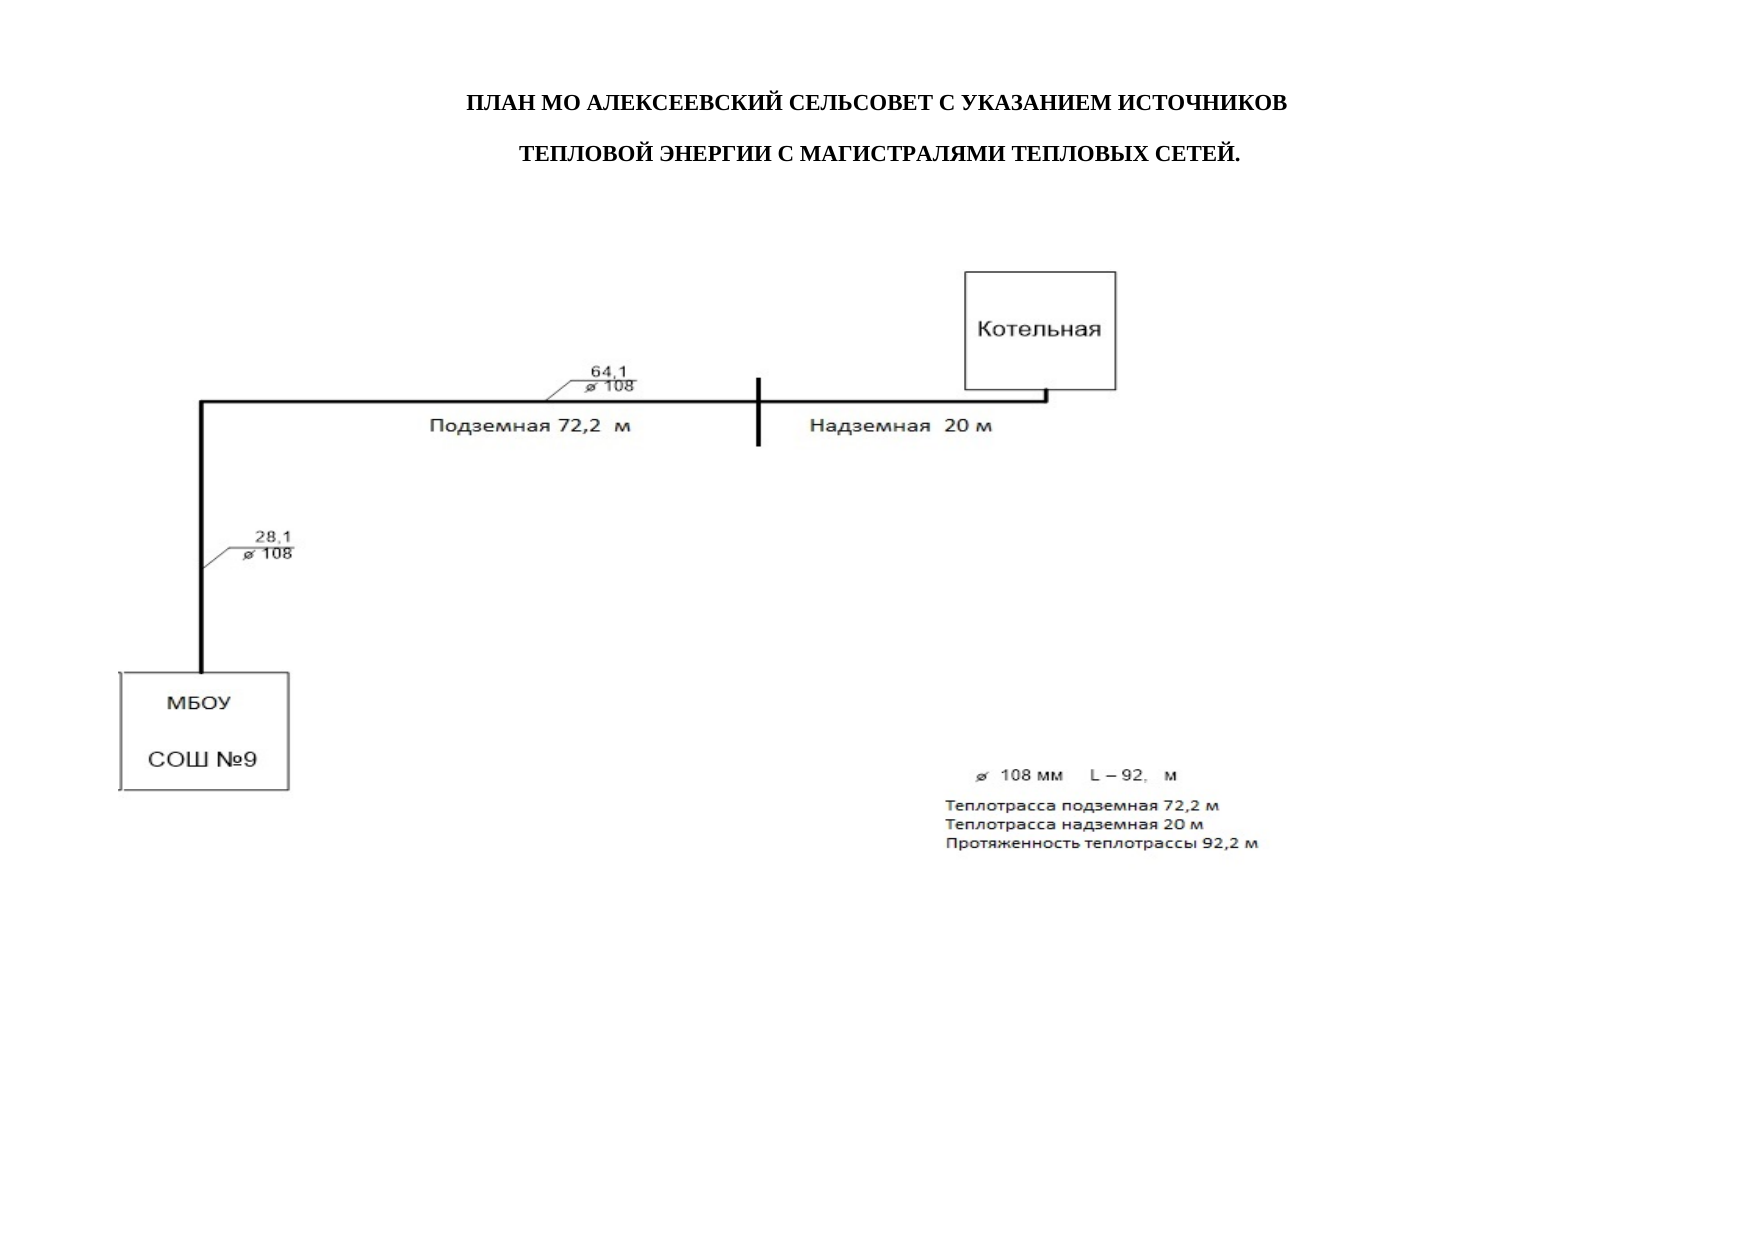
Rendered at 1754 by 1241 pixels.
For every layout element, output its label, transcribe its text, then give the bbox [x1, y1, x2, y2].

picture [118, 269, 1337, 1037]
text ПЛАН МО АЛЕКСЕЕВСКИЙ СЕЛЬСОВЕТ С УКАЗАНИЕМ ИСТОЧНИКОВ [118, 89, 1636, 115]
text ТЕПЛОВОЙ ЭНЕРГИИ С МАГИСТРАЛЯМИ ТЕПЛОВЫХ СЕТЕЙ. [118, 140, 1636, 166]
